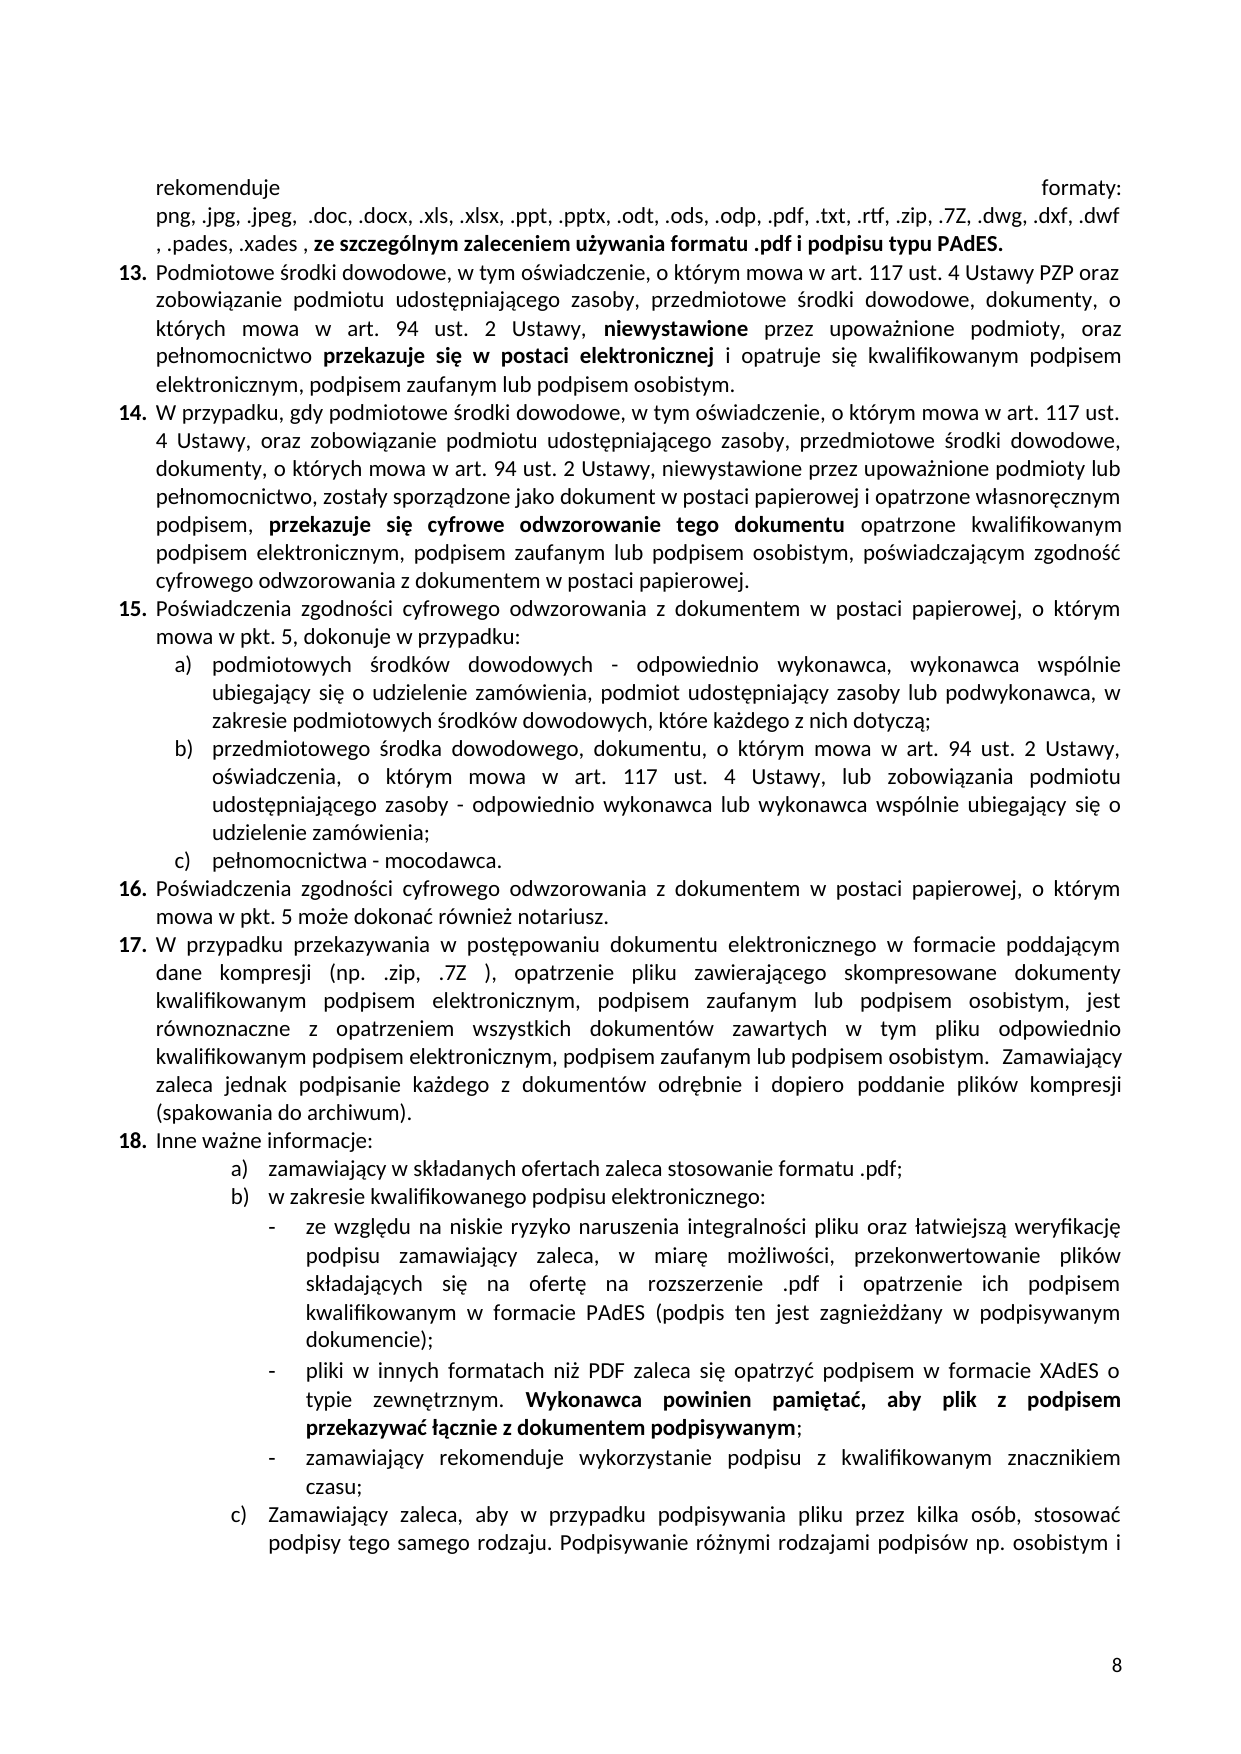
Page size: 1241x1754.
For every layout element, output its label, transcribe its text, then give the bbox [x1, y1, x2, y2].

list zamawiający rekomenduje wykorzystanie podpisu z kwalifikowanym znacznikiem czasu; [268, 1441, 1122, 1500]
list pełnomocnictwa - mocodawca. [174, 846, 1122, 874]
list Poświadczenia zgodności cyfrowego odwzorowania z dokumentem w postaci papierowej, o którym mowa w pkt. 5 może dokonać również notariusz. [118, 874, 1122, 930]
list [231, 1500, 1122, 1556]
list przedmiotowego środka dowodowego, dokumentu, o którym mowa w art. 94 ust. 2 Ustawy, oświadczenia, o którym mowa w art. 117 ust. 4 Ustawy, lub zobowiązania podmiotu udostępniającego zasoby - odpowiednio wykonawca lub wykonawca wspólnie ubiegający się o udzielenie zamówienia; [174, 734, 1122, 846]
list W przypadku przekazywania w postępowaniu dokumentu elektronicznego w formacie poddającym dane kompresji (np. .zip, .7Z ), opatrzenie pliku zawierającego skompresowane dokumenty kwalifikowanym podpisem elektronicznym, podpisem zaufanym lub podpisem osobistym, jest równoznaczne z opatrzeniem wszystkich dokumentów zawartych w tym pliku odpowiednio kwalifikowanym podpisem elektronicznym, podpisem zaufanym lub podpisem osobistym. Zamawiający zaleca jednak podpisanie każdego z dokumentów odrębnie i dopiero poddanie plików kompresji (spakowania do archiwum). [118, 930, 1122, 1126]
list w zakresie kwalifikowanego podpisu elektronicznego: [231, 1182, 1122, 1210]
list Poświadczenia zgodności cyfrowego odwzorowania z dokumentem w postaci papierowej, o którym mowa w pkt. 5, dokonuje w przypadku: [118, 594, 1122, 650]
list Podmiotowe środki dowodowe, w tym oświadczenie, o którym mowa w art. 117 ust. 4 Ustawy PZP oraz zobowiązanie podmiotu udostępniającego zasoby, przedmiotowe środki dowodowe, dokumenty, o których mowa w art. 94 ust. 2 Ustawy, niewystawione przez upoważnione podmioty, oraz pełnomocnictwo przekazuje się w postaci elektronicznej i opatruje się kwalifikowanym podpisem elektronicznym, podpisem zaufanym lub podpisem osobistym. [118, 258, 1122, 398]
list podmiotowych środków dowodowych - odpowiednio wykonawca, wykonawca wspólnie ubiegający się o udzielenie zamówienia, podmiot udostępniający zasoby lub podwykonawca, w zakresie podmiotowych środków dowodowych, które każdego z nich dotyczą; [174, 650, 1122, 734]
list W przypadku, gdy podmiotowe środki dowodowe, w tym oświadczenie, o którym mowa w art. 117 ust. 4 Ustawy, oraz zobowiązanie podmiotu udostępniającego zasoby, przedmiotowe środki dowodowe, dokumenty, o których mowa w art. 94 ust. 2 Ustawy, niewystawione przez upoważnione podmioty lub pełnomocnictwo, zostały sporządzone jako dokument w postaci papierowej i opatrzone własnoręcznym podpisem, przekazuje się cyfrowe odwzorowanie tego dokumentu opatrzone kwalifikowanym podpisem elektronicznym, podpisem zaufanym lub podpisem osobistym, poświadczającym zgodność cyfrowego odwzorowania z dokumentem w postaci papierowej. [118, 398, 1122, 594]
list ze względu na niskie ryzyko naruszenia integralności pliku oraz łatwiejszą weryfikację podpisu zamawiający zaleca, w miarę możliwości, przekonwertowanie plików składających się na ofertę na rozszerzenie .pdf i opatrzenie ich podpisem kwalifikowanym w formacie PAdES (podpis ten jest zagnieżdżany w podpisywanym dokumencie); [268, 1210, 1122, 1354]
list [118, 173, 1122, 258]
list pliki w innych formatach niż PDF zaleca się opatrzyć podpisem w formacie XAdES o typie zewnętrznym. Wykonawca powinien pamiętać, aby plik z podpisem przekazywać łącznie z dokumentem podpisywanym; [268, 1354, 1122, 1441]
list zamawiający w składanych ofertach zaleca stosowanie formatu .pdf; [231, 1154, 1122, 1182]
list Inne ważne informacje: [118, 1126, 1122, 1154]
